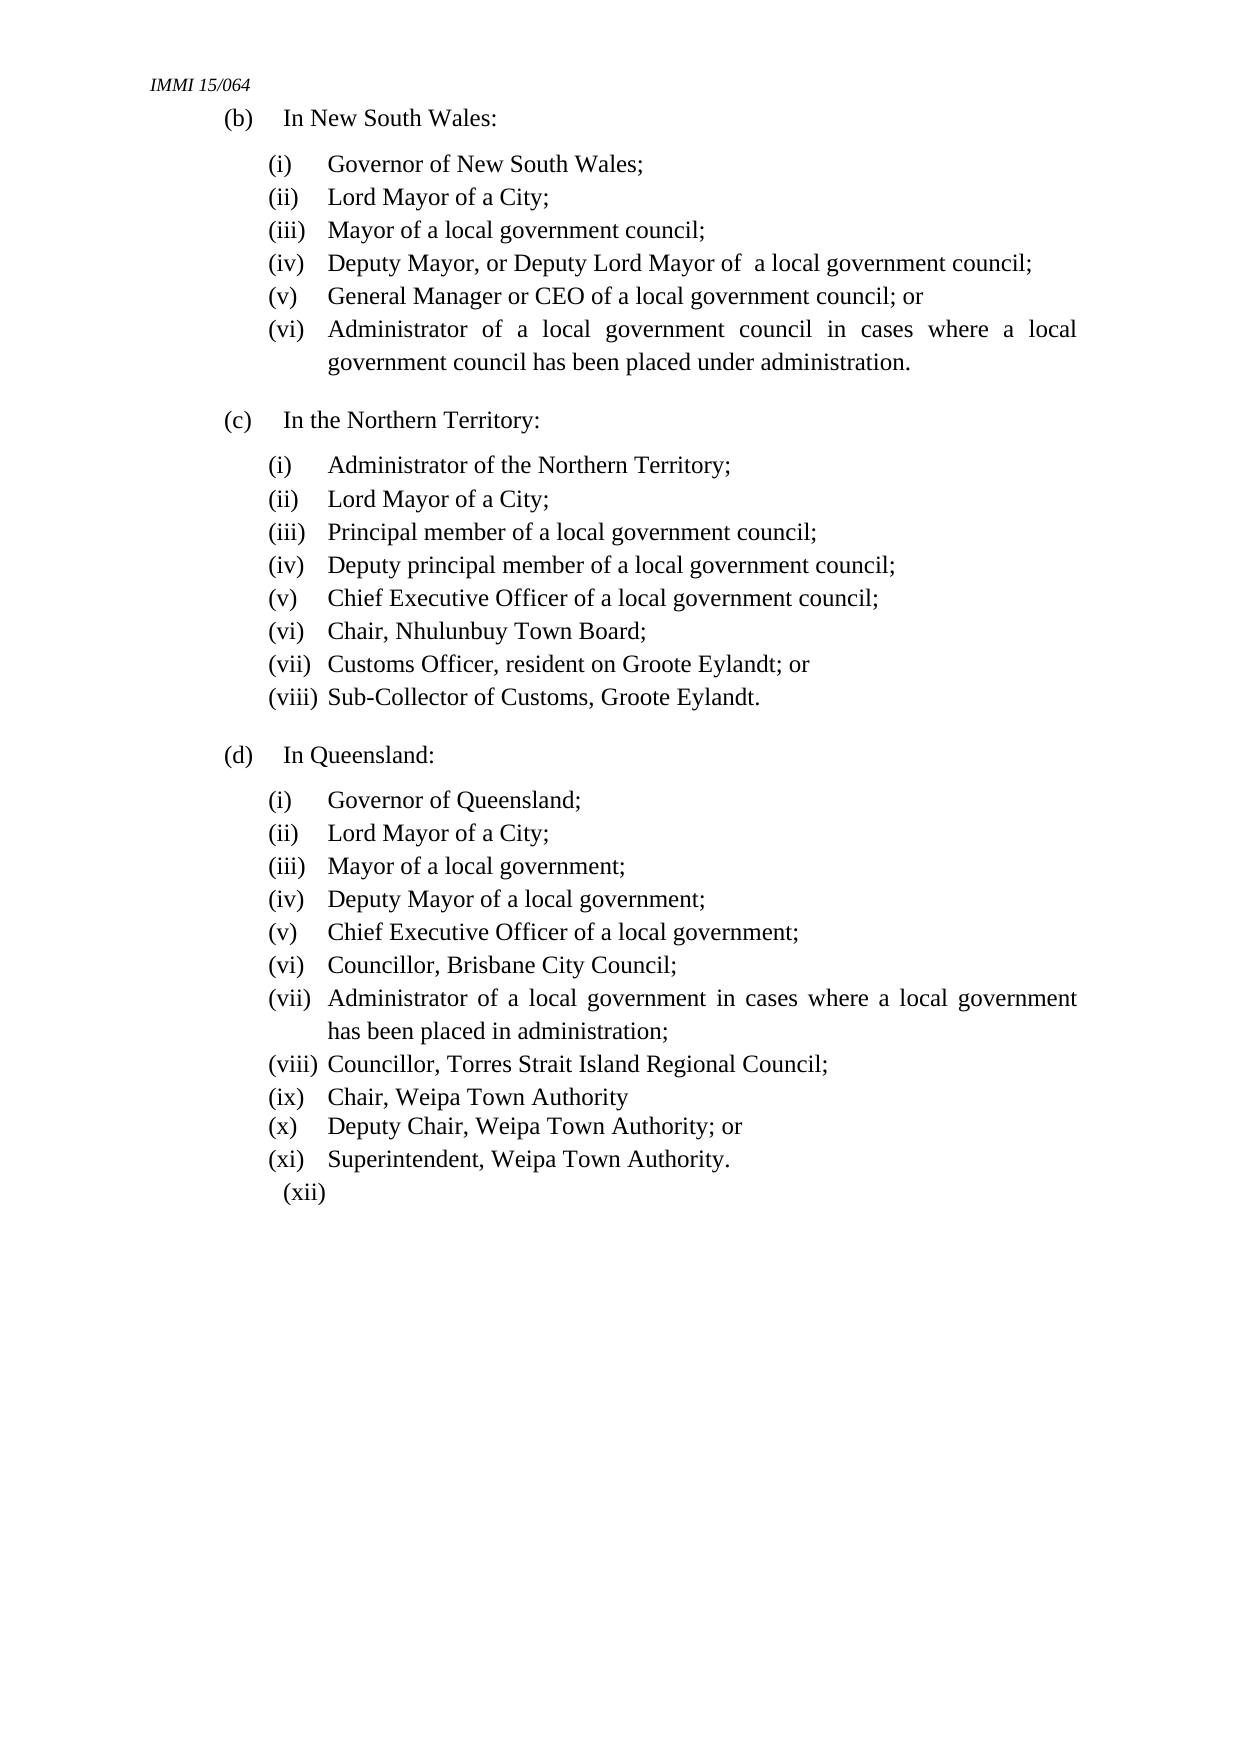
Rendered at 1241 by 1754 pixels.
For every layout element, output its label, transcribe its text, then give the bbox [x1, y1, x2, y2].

list Lord Mayor of a City; [268, 818, 1078, 847]
list Administrator of a local government council in cases where a local government council has been placed under administration. [268, 314, 1078, 376]
list Chief Executive Officer of a local government; [268, 917, 1078, 946]
list Principal member of a local government council; [268, 517, 1078, 545]
list Deputy Mayor of a local government; [268, 884, 1078, 913]
list Customs Officer, resident on Groote Eylandt; or [268, 649, 1078, 677]
list Chair, Nhulunbuy Town Board; [268, 616, 1078, 644]
list Lord Mayor of a City; [268, 484, 1078, 512]
list Councillor, Torres Strait Island Regional Council; [268, 1049, 1078, 1078]
list Superintendent, Weipa Town Authority. [268, 1144, 1078, 1173]
list Governor of New South Wales; [268, 149, 1078, 178]
list General Manager or CEO of a local government council; or [268, 281, 1078, 310]
list Mayor of a local government council; [268, 215, 1078, 244]
list Chief Executive Officer of a local government council; [268, 583, 1078, 611]
list In the Northern Territory: [224, 405, 1078, 434]
list Lord Mayor of a City; [268, 182, 1078, 211]
list In New South Wales: [224, 103, 1078, 132]
list In Queensland: [224, 740, 1078, 768]
list Deputy Chair, Weipa Town Authority; or [268, 1111, 1078, 1140]
list Administrator of a local government in cases where a local government has been placed in administration; [268, 983, 1078, 1045]
list Governor of Queensland; [268, 785, 1078, 814]
list Deputy principal member of a local government council; [268, 550, 1078, 578]
list Mayor of a local government; [268, 851, 1078, 880]
list Chair, Weipa Town Authority [268, 1082, 1078, 1111]
list Sub-Collector of Customs, Groote Eylandt. [268, 682, 1078, 711]
list Councillor, Brisbane City Council; [268, 950, 1078, 979]
list Deputy Mayor, or Deputy Lord Mayor of a local government council; [268, 248, 1078, 277]
list Administrator of the Northern Territory; [268, 451, 1078, 479]
